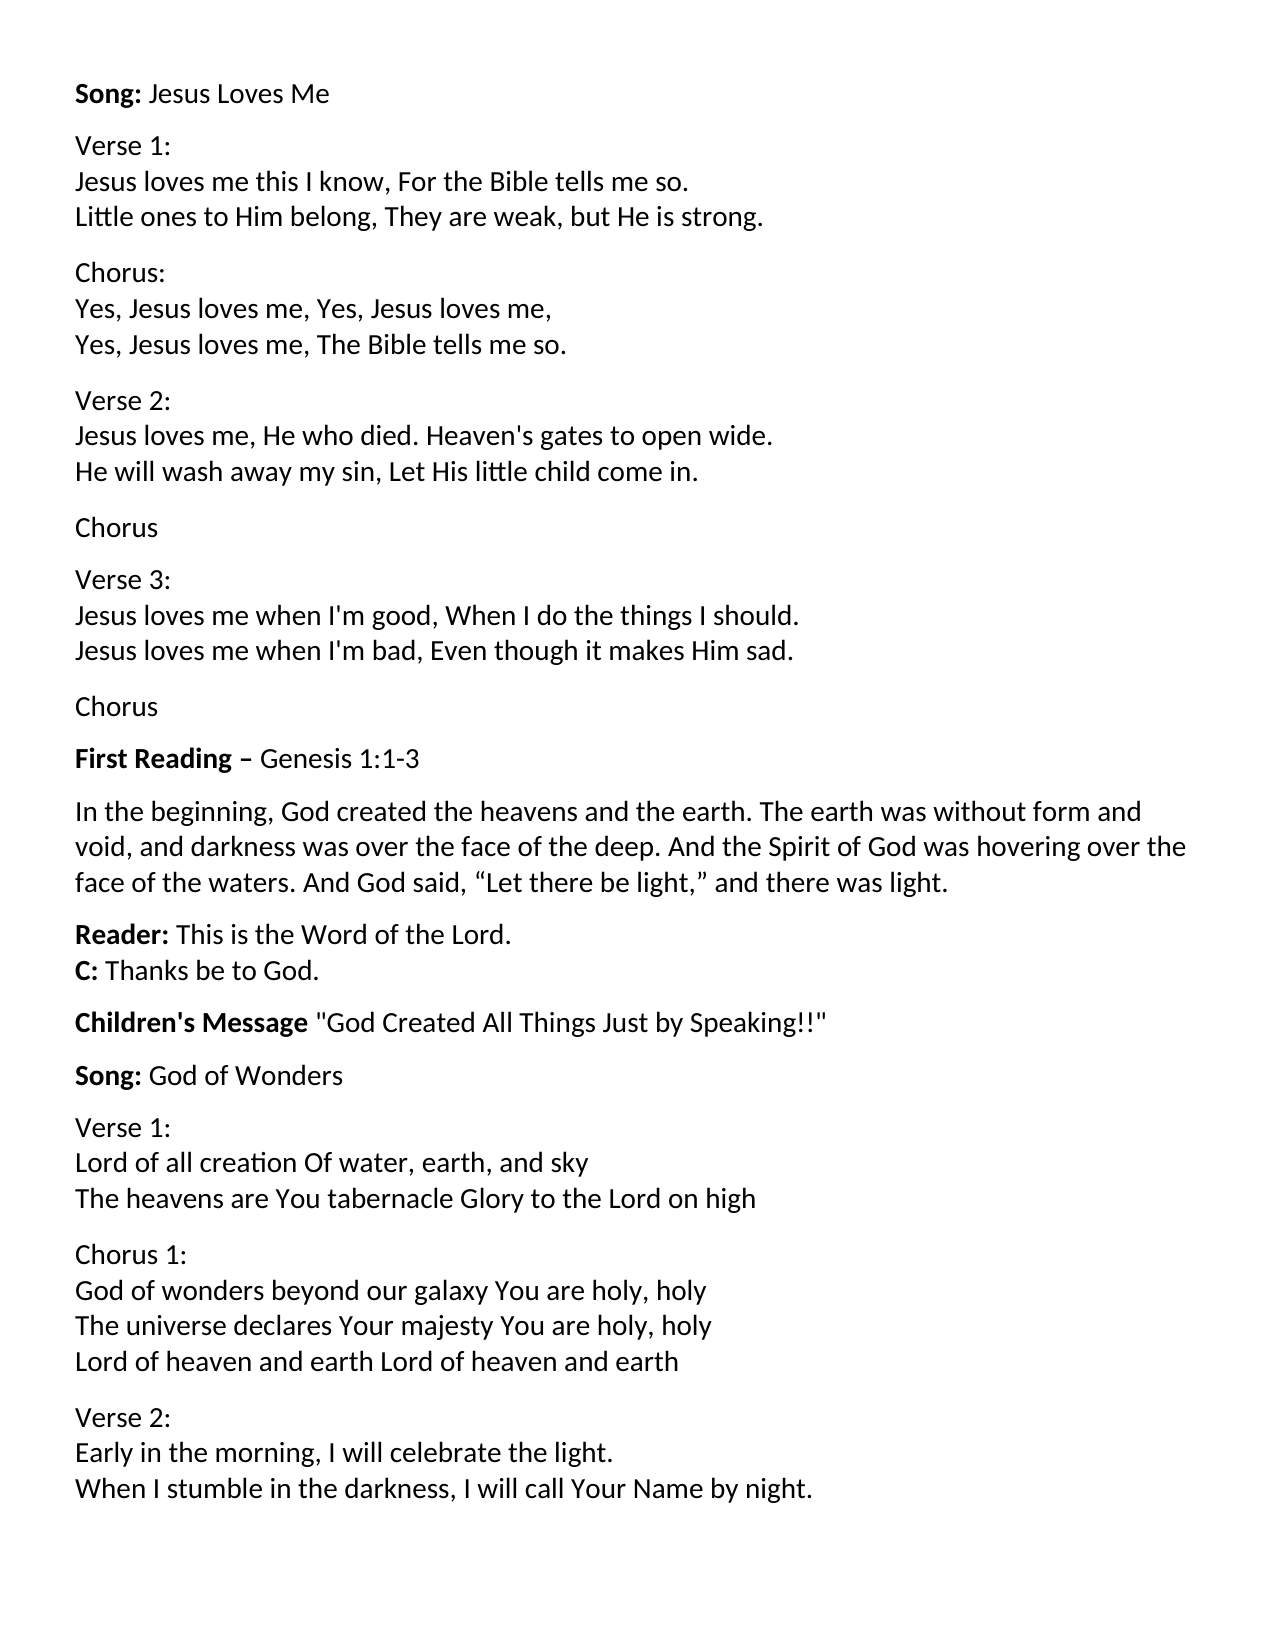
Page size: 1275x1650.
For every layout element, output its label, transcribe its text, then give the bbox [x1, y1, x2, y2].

text Chorus: [75, 254, 1200, 290]
text Song: Jesus Loves Me [75, 75, 1200, 111]
text Reader: This is the Word of the Lord. C: Thanks be to God. [75, 916, 1200, 988]
text Jesus loves me when I'm good, When I do the things I should. [75, 597, 1200, 632]
text Lord of all creation Of water, earth, and sky [75, 1144, 1200, 1180]
text He will wash away my sin, Let His little child come in. [75, 453, 1200, 488]
text Chorus [75, 509, 1200, 544]
text Verse 2: [75, 1399, 1200, 1434]
text The heavens are You tabernacle Glory to the Lord on high [75, 1180, 1200, 1216]
text God of wonders beyond our galaxy You are holy, holy [75, 1272, 1200, 1307]
text First Reading – Genesis 1:1-3 [75, 741, 1200, 776]
text Yes, Jesus loves me, The Bible tells me so. [75, 326, 1200, 361]
text Chorus 1: [75, 1236, 1200, 1272]
text The universe declares Your majesty You are holy, holy [75, 1307, 1200, 1343]
text Verse 1: [75, 127, 1200, 163]
text Jesus loves me this I know, For the Bible tells me so. [75, 163, 1200, 198]
text Verse 2: [75, 382, 1200, 417]
text In the beginning, God created the heavens and the earth. The earth was without form and void, and darkness was over the face of the deep. And the Spirit of God was hovering over the face of the waters. And God said, “Let there be light,” and there was light. [75, 793, 1200, 900]
text Jesus loves me, He who died. Heaven's gates to open wide. [75, 417, 1200, 453]
text Jesus loves me when I'm bad, Even though it makes Him sad. [75, 632, 1200, 668]
text Lord of heaven and earth Lord of heaven and earth [75, 1343, 1200, 1379]
text Chorus [75, 688, 1200, 724]
text Verse 3: [75, 561, 1200, 597]
text Yes, Jesus loves me, Yes, Jesus loves me, [75, 290, 1200, 326]
text When I stumble in the darkness, I will call Your Name by night. [75, 1470, 1200, 1506]
text Early in the morning, I will celebrate the light. [75, 1434, 1200, 1470]
text Little ones to Him belong, They are weak, but He is strong. [75, 198, 1200, 234]
text Children's Message "God Created All Things Just by Speaking!!" [75, 1004, 1200, 1040]
text Verse 1: [75, 1109, 1200, 1144]
text Song: God of Wonders [75, 1057, 1200, 1092]
